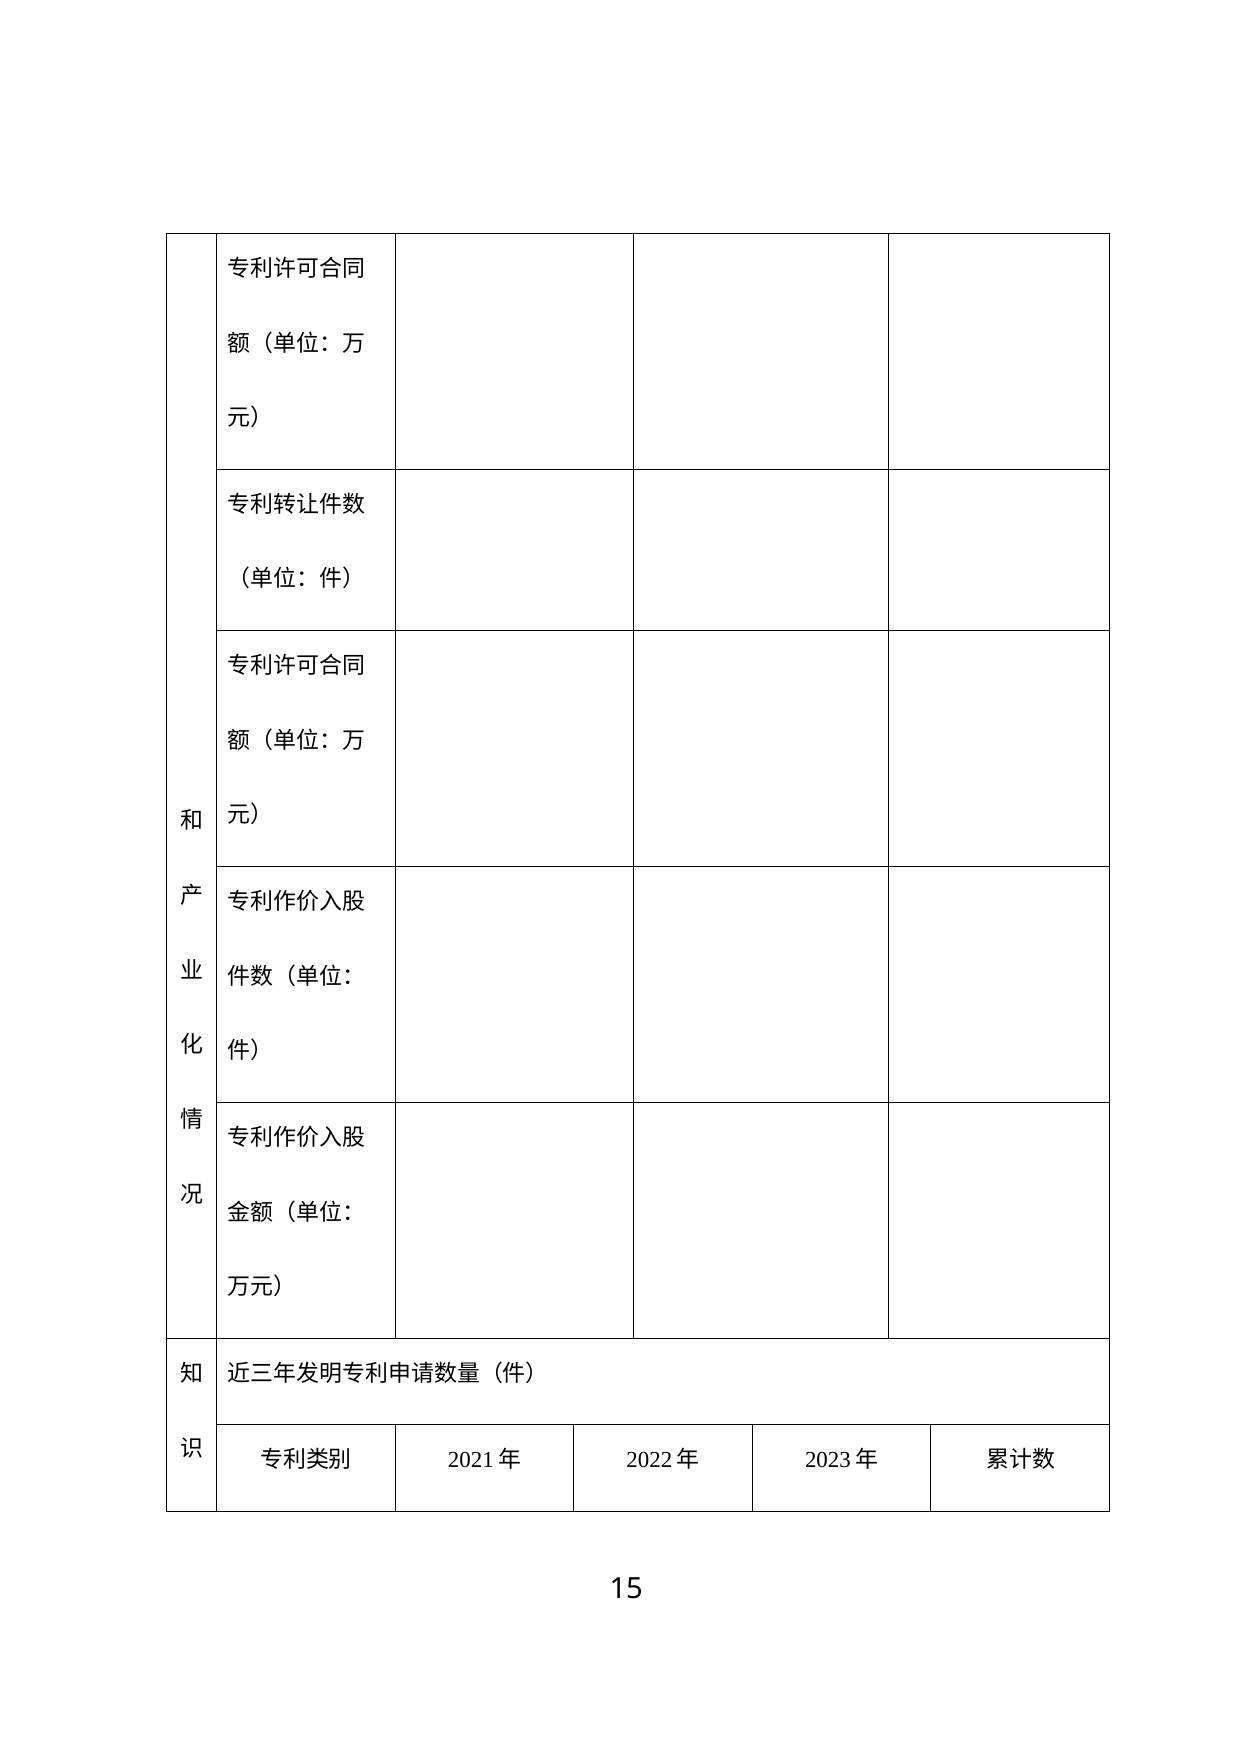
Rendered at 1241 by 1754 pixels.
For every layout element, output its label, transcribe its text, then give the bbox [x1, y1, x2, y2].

table_cell 专利许可合同额（单位：万元） [217, 234, 395, 469]
table_cell [396, 1103, 633, 1338]
table_cell [396, 631, 633, 866]
table_cell 专利类别 [217, 1425, 395, 1511]
table_cell [396, 867, 633, 1102]
table_cell [396, 234, 633, 469]
table_cell 2023年 [753, 1425, 930, 1511]
table_cell [889, 867, 1109, 1102]
table_cell [634, 867, 888, 1102]
table_cell [889, 631, 1109, 866]
table_cell 专利转让件数（单位：件） [217, 470, 395, 630]
table_cell 知识产权数量 [167, 1339, 216, 1511]
table_cell 专利作价入股金额（单位：万元） [217, 1103, 395, 1338]
table_cell [634, 1103, 888, 1338]
table_cell [396, 470, 633, 630]
table_cell [889, 234, 1109, 469]
table_cell [634, 234, 888, 469]
table_cell 2022年 [574, 1425, 752, 1511]
table_cell [634, 470, 888, 630]
table_cell 2021年 [396, 1425, 573, 1511]
table_cell 专利作价入股件数（单位：件） [217, 867, 395, 1102]
table_cell 专利许可合同额（单位：万元） [217, 631, 395, 866]
table_cell [889, 1103, 1109, 1338]
table_cell [889, 470, 1109, 630]
table_cell [634, 631, 888, 866]
table_cell 近三年发明专利申请数量（件） [217, 1339, 1109, 1424]
table_cell 累计数 [931, 1425, 1109, 1511]
